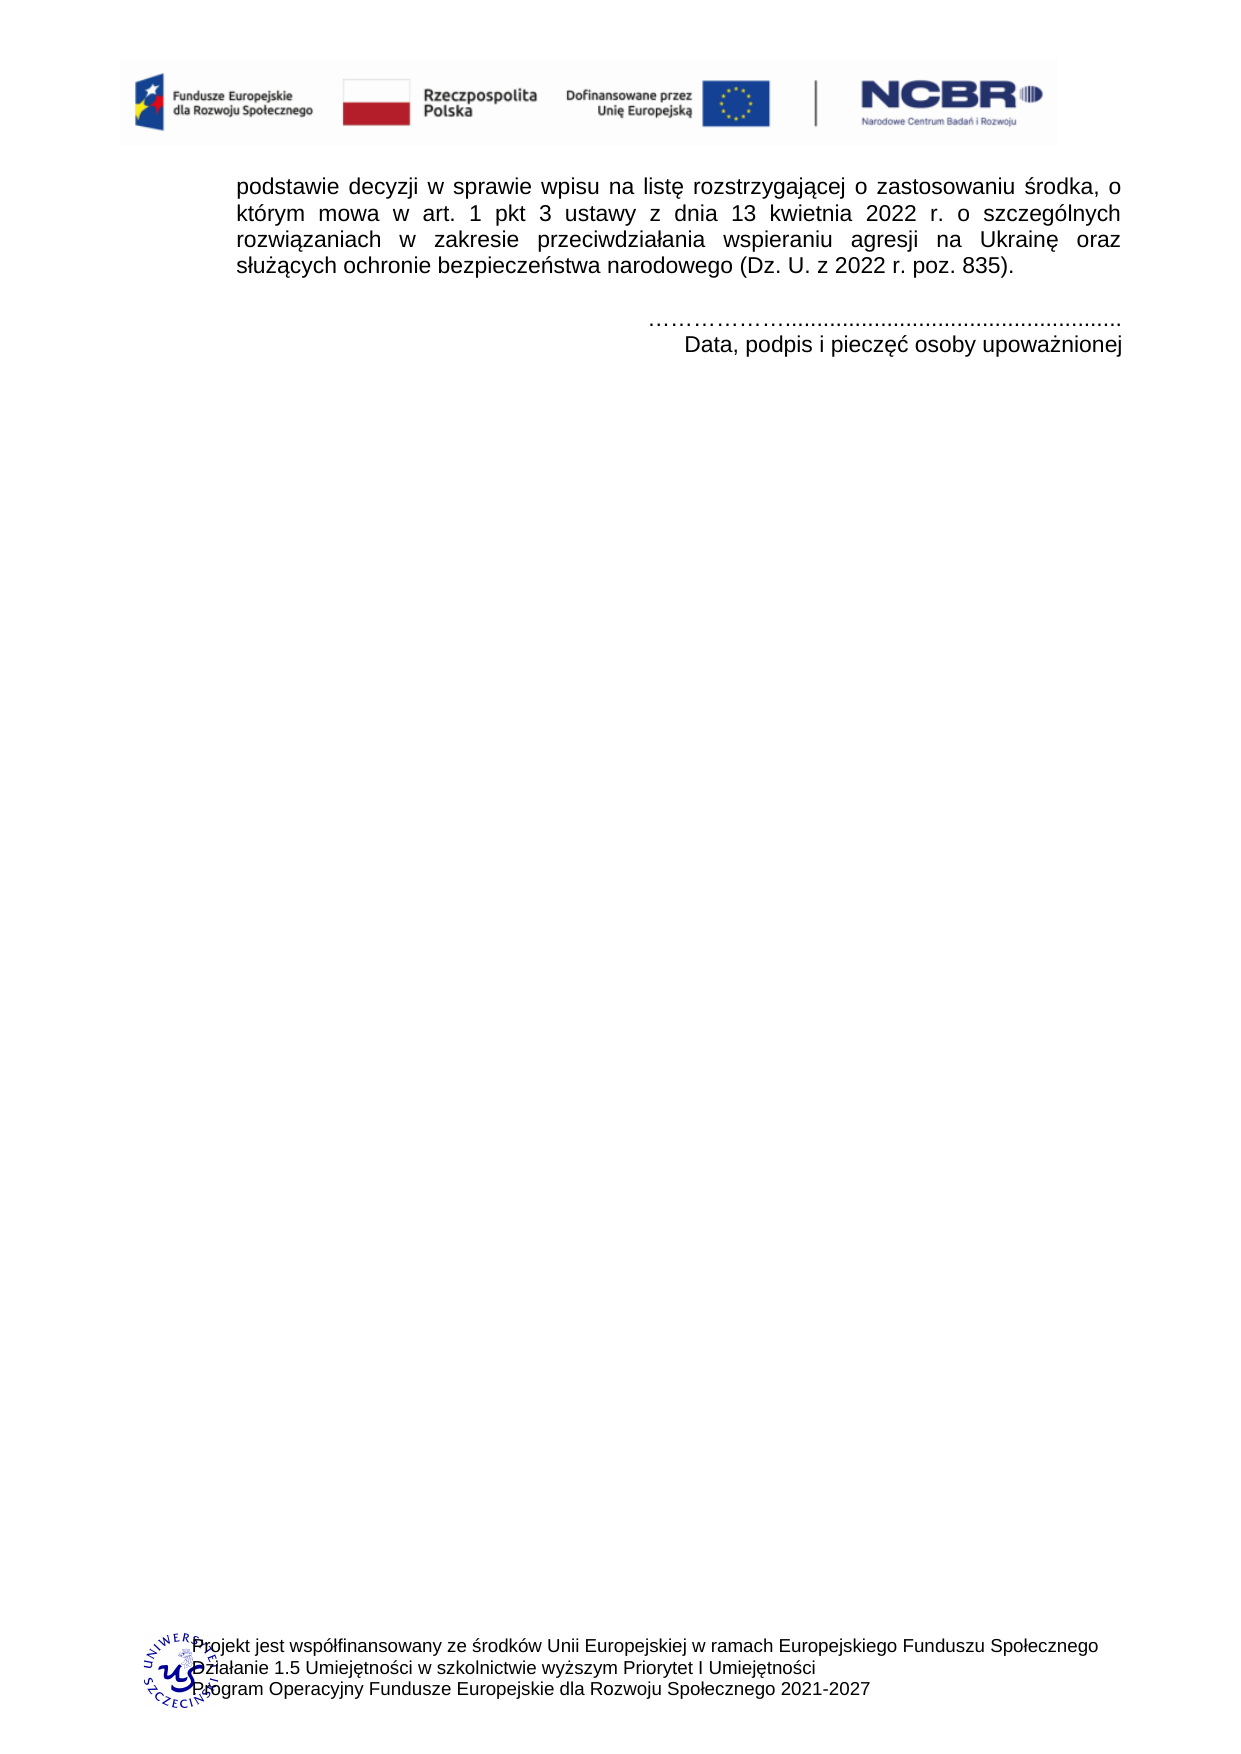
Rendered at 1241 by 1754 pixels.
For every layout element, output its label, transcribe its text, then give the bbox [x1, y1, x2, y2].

text ………………..................................................... [118, 305, 1122, 331]
text Data, podpis i pieczęć osoby upoważnionej [74, 331, 1122, 358]
picture [213, 1643, 218, 1651]
picture [143, 1633, 218, 1708]
picture [213, 1686, 218, 1694]
picture [118, 59, 1059, 146]
